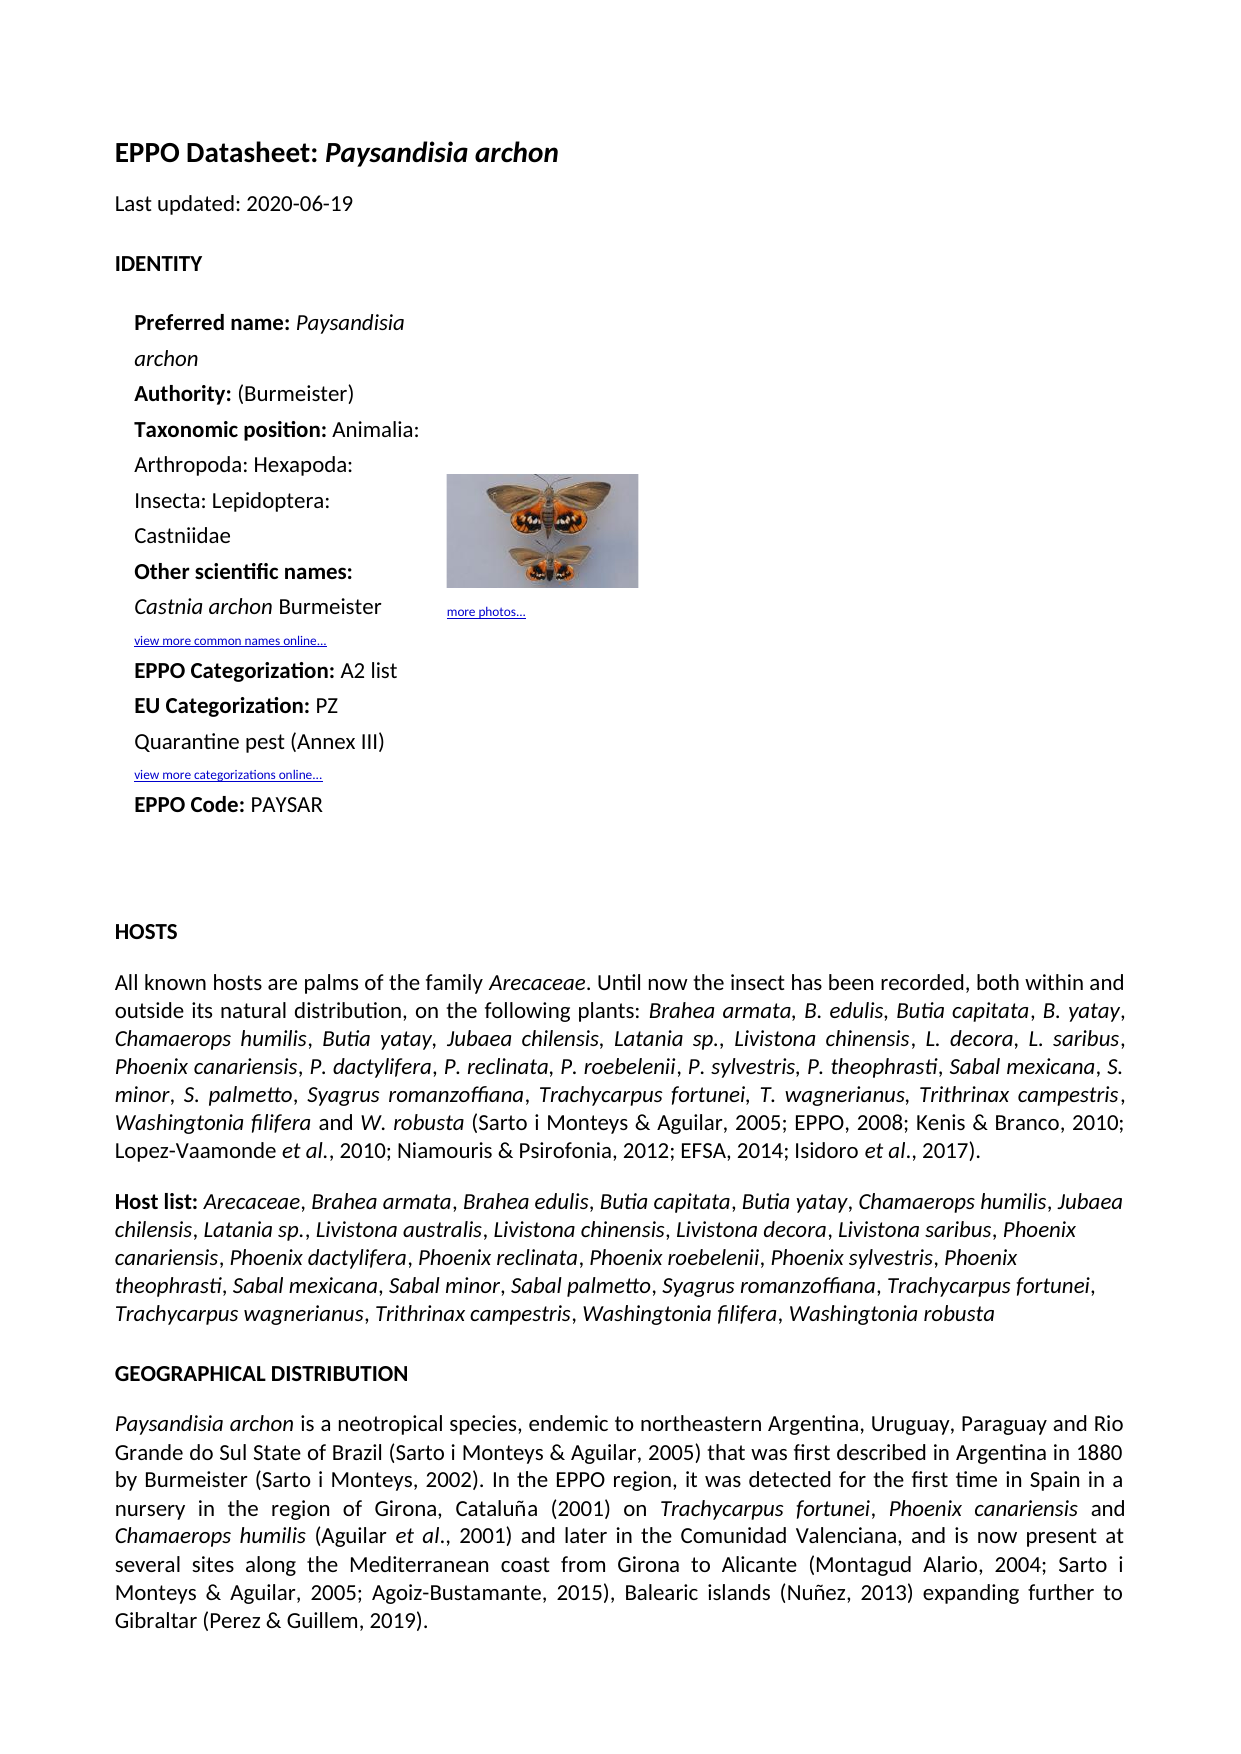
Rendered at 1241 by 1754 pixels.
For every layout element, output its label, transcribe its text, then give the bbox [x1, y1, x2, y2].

text Last updated: 2020-06-19 [114, 189, 1126, 217]
text All known hosts are palms of the family Arecaceae. Until now the insect has been recorded, both within and outside its natural distribution, on the following plants: Brahea armata, B. edulis, Butia capitata, B. yatay, Chamaerops humilis, Butia yatay, Jubaea chilensis, Latania sp., Livistona chinensis, L. decora, L. saribus, Phoenix canariensis, P. dactylifera, P. reclinata, P. roebelenii, P. sylvestris, P. theophrasti, Sabal mexicana, S. minor, S. palmetto, Syagrus romanzoffiana, Trachycarpus fortunei, T. wagnerianus, Trithrinax campestris, Washingtonia filifera and W. robusta (Sarto i Monteys & Aguilar, 2005; EPPO, 2008; Kenis & Branco, 2010; Lopez-Vaamonde et al., 2010; Niamouris & Psirofonia, 2012; EFSA, 2014; Isidoro et al., 2017). [114, 968, 1126, 1164]
table_header Preferred name: Paysandisia archon Authority: (Burmeister) Taxonomic position: Animalia: Arthropoda: Hexapoda: Insecta: Lepidoptera: Castniidae Other scientific names: Castnia archon Burmeister view more common names online... EPPO Categorization: A2 list EU Categorization: PZ Quarantine pest (Annex III) view more categorizations online... EPPO Code: PAYSAR [126, 292, 438, 827]
text HOSTS [114, 917, 1126, 945]
text IDENTITY [114, 249, 1126, 277]
picture [446, 474, 639, 588]
text Paysandisia archon is a neotropical species, endemic to northeastern Argentina, Uruguay, Paraguay and Rio Grande do Sul State of Brazil (Sarto i Monteys & Aguilar, 2005) that was first described in Argentina in 1880 by Burmeister (Sarto i Monteys, 2002). In the EPPO region, it was detected for the first time in Spain in a nursery in the region of Girona, Cataluña (2001) on Trachycarpus fortunei, Phoenix canariensis and Chamaerops humilis (Aguilar et al., 2001) and later in the Comunidad Valenciana, and is now present at several sites along the Mediterranean coast from Girona to Alicante (Montagud Alario, 2004; Sarto i Monteys & Aguilar, 2005; Agoiz-Bustamante, 2015), Balearic islands (Nuñez, 2013) expanding further to Gibraltar (Perez & Guillem, 2019). [114, 1409, 1126, 1634]
text Host list: Arecaceae, Brahea armata, Brahea edulis, Butia capitata, Butia yatay, Chamaerops humilis, Jubaea chilensis, Latania sp., Livistona australis, Livistona chinensis, Livistona decora, Livistona saribus, Phoenix canariensis, Phoenix dactylifera, Phoenix reclinata, Phoenix roebelenii, Phoenix sylvestris, Phoenix theophrasti, Sabal mexicana, Sabal minor, Sabal palmetto, Syagrus romanzoffiana, Trachycarpus fortunei, Trachycarpus wagnerianus, Trithrinax campestris, Washingtonia filifera, Washingtonia robusta [114, 1187, 1126, 1327]
table_header more photos... [438, 292, 647, 827]
text EPPO Datasheet: Paysandisia archon [114, 134, 1126, 170]
text GEOGRAPHICAL DISTRIBUTION [114, 1359, 1126, 1387]
